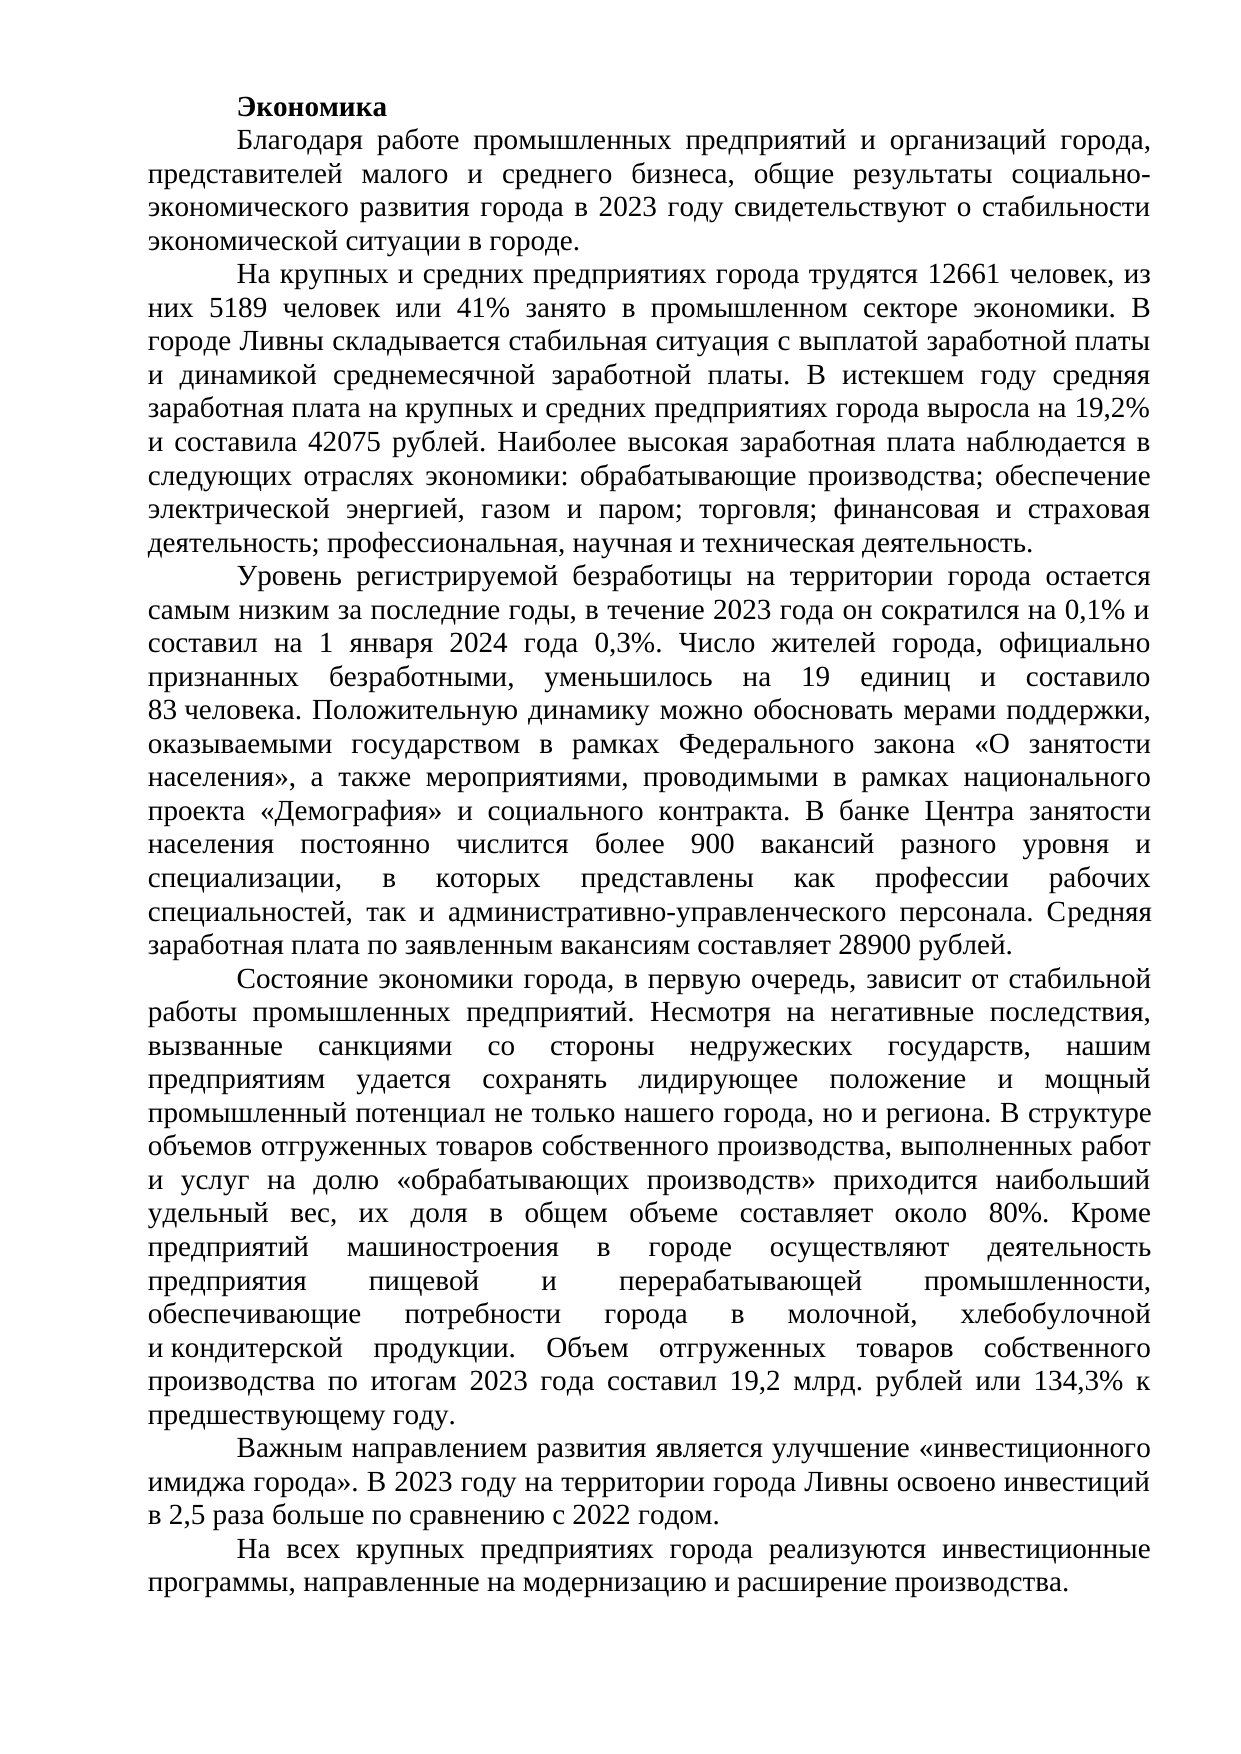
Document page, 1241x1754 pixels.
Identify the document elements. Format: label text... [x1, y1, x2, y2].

text На крупных и средних предприятиях города трудятся 12661 человек, из них 5189 человек или 41% занято в промышленном секторе экономики. В городе Ливны складывается стабильная ситуация с выплатой заработной платы и динамикой среднемесячной заработной платы. В истекшем году средняя заработная плата на крупных и средних предприятиях города выросла на 19,2% и составила 42075 рублей. Наиболее высокая заработная плата наблюдается в следующих отраслях экономики: обрабатывающие производства; обеспечение электрической энергией, газом и паром; торговля; финансовая и страховая деятельность; профессиональная, научная и техническая деятельность. [148, 256, 1152, 558]
text Экономика [148, 89, 1152, 122]
text Важным направлением развития является улучшение «инвестиционного имиджа города». В 2023 году на территории города Ливны освоено инвестиций в 2,5 раза больше по сравнению с 2022 годом. [148, 1430, 1152, 1531]
text На всех крупных предприятиях города реализуются инвестиционные программы, направленные на модернизацию и расширение производства. [148, 1531, 1152, 1598]
text Благодаря работе промышленных предприятий и организаций города, представителей малого и среднего бизнеса, общие результаты социально-экономического развития города в 2023 году свидетельствуют о стабильности экономической ситуации в городе. [148, 122, 1152, 256]
text Уровень регистрируемой безработицы на территории города остается самым низким за последние годы, в течение 2023 года он сократился на 0,1% и составил на 1 января 2024 года 0,3%. Число жителей города, официально признанных безработными, уменьшилось на 19 единиц и составило 83 человека. Положительную динамику можно обосновать мерами поддержки, оказываемыми государством в рамках Федерального закона «О занятости населения», а также мероприятиями, проводимыми в рамках национального проекта «Демография» и социального контракта. В банке Центра занятости населения постоянно числится более 900 вакансий разного уровня и специализации, в которых представлены как профессии рабочих специальностей, так и административно-управленческого персонала. Средняя заработная плата по заявленным вакансиям составляет 28900 рублей. [148, 558, 1152, 961]
text Состояние экономики города, в первую очередь, зависит от стабильной работы промышленных предприятий. Несмотря на негативные последствия, вызванные санкциями со стороны недружеских государств, нашим предприятиям удается сохранять лидирующее положение и мощный промышленный потенциал не только нашего города, но и региона. В структуре объемов отгруженных товаров собственного производства, выполненных работ и услуг на долю «обрабатывающих производств» приходится наибольший удельный вес, их доля в общем объеме составляет около 80%. Кроме предприятий машиностроения в городе осуществляют деятельность предприятия пищевой и перерабатывающей промышленности, обеспечивающие потребности города в молочной, хлебобулочной и кондитерской продукции. Объем отгруженных товаров собственного производства по итогам 2023 года составил 19,2 млрд. рублей или 134,3% к предшествующему году. [148, 961, 1152, 1430]
